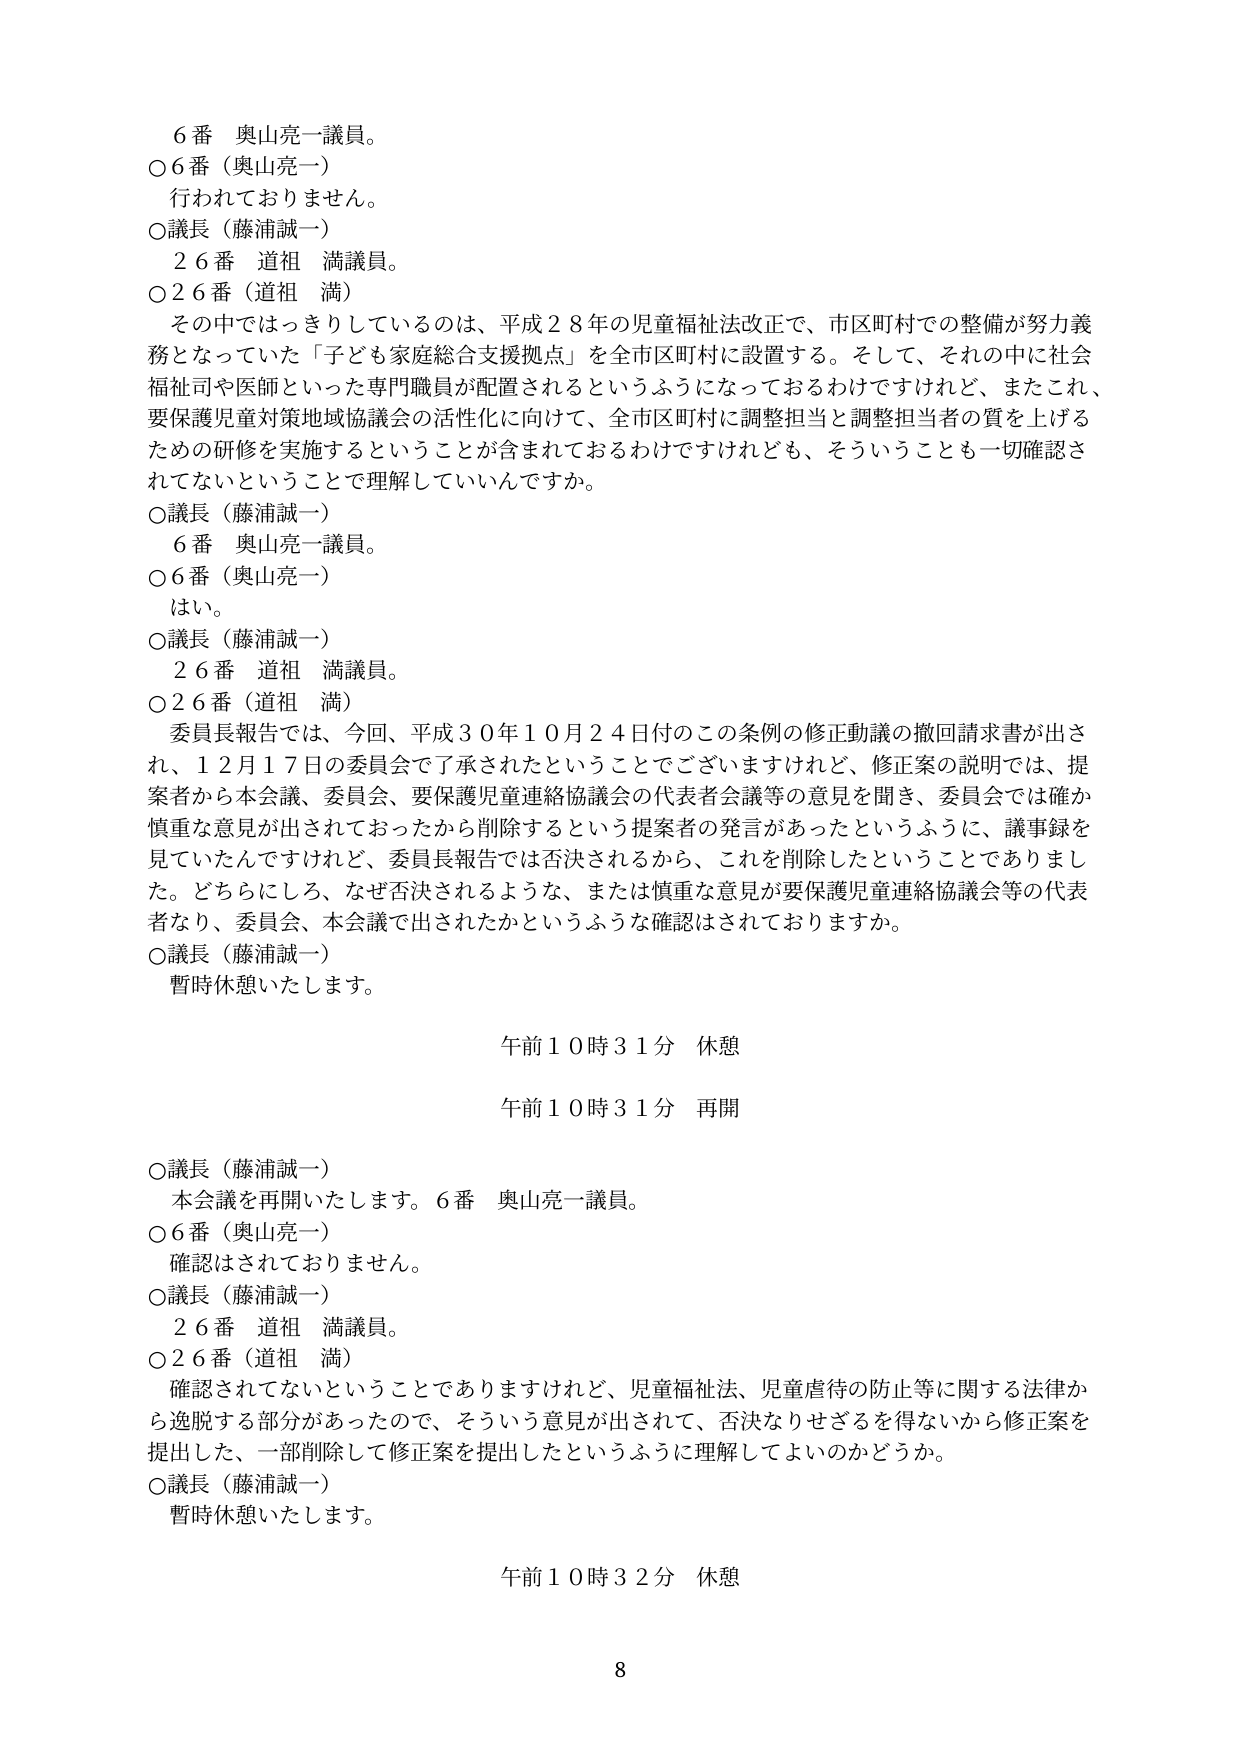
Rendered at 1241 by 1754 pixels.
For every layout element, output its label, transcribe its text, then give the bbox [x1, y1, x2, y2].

text ６番 奥山亮一議員。 [148, 527, 1092, 559]
text 暫時休憩いたします。 [148, 1499, 1092, 1530]
text 暫時休憩いたします。 [148, 968, 1092, 1000]
text その中ではっきりしているのは、平成２８年の児童福祉法改正で、市区町村での整備が努力義務となっていた「子ども家庭総合支援拠点」を全市区町村に設置する。そして、それの中に社会福祉司や医師といった専門職員が配置されるというふうになっておるわけですけれど、またこれ、要保護児童対策地域協議会の活性化に向けて、全市区町村に調整担当と調整担当者の質を上げるための研修を実施するということが含まれておるわけですけれども、そういうことも一切確認されてないということで理解していいんですか。 [148, 307, 1092, 496]
text ○６番（奥山亮一） [148, 149, 1092, 181]
text ○議長（藤浦誠一） [148, 1467, 1092, 1499]
text ○議長（藤浦誠一） [148, 496, 1092, 527]
text ○議長（藤浦誠一） [148, 937, 1092, 968]
text はい。 [148, 591, 1092, 622]
text 午前１０時３１分 休憩 [148, 1029, 1092, 1061]
text 委員長報告では、今回、平成３０年１０月２４日付のこの条例の修正動議の撤回請求書が出され、１２月１７日の委員会で了承されたということでございますけれど、修正案の説明では、提案者から本会議、委員会、要保護児童連絡協議会の代表者会議等の意見を聞き、委員会では確か慎重な意見が出されておったから削除するという提案者の発言があったというふうに、議事録を見ていたんですけれど、委員長報告では否決されるから、これを削除したということでありました。どちらにしろ、なぜ否決されるような、または慎重な意見が要保護児童連絡協議会等の代表者なり、委員会、本会議で出されたかというふうな確認はされておりますか。 [148, 717, 1092, 937]
text ○２６番（道祖 満） [148, 276, 1092, 307]
text ○２６番（道祖 満） [148, 685, 1092, 717]
text ２６番 道祖 満議員。 [148, 244, 1092, 276]
text ○議長（藤浦誠一） [148, 622, 1092, 653]
text ６番 奥山亮一議員。 [148, 118, 1092, 149]
text 午前１０時３２分 休憩 [148, 1560, 1092, 1591]
text ２６番 道祖 満議員。 [148, 1310, 1092, 1341]
text ○議長（藤浦誠一） [148, 1278, 1092, 1310]
text ○議長（藤浦誠一） [148, 1152, 1092, 1184]
text ○２６番（道祖 満） [148, 1341, 1092, 1373]
text 午前１０時３１分 再開 [148, 1091, 1092, 1122]
text ２６番 道祖 満議員。 [148, 653, 1092, 685]
text ○議長（藤浦誠一） [148, 213, 1092, 244]
text 確認されてないということでありますけれど、児童福祉法、児童虐待の防止等に関する法律から逸脱する部分があったので、そういう意見が出されて、否決なりせざるを得ないから修正案を提出した、一部削除して修正案を提出したというふうに理解してよいのかどうか。 [148, 1373, 1092, 1467]
text ○６番（奥山亮一） [148, 1215, 1092, 1247]
text 本会議を再開いたします。６番 奥山亮一議員。 [148, 1184, 1092, 1215]
text 確認はされておりません。 [148, 1247, 1092, 1278]
text ○６番（奥山亮一） [148, 559, 1092, 591]
text 行われておりません。 [148, 181, 1092, 213]
